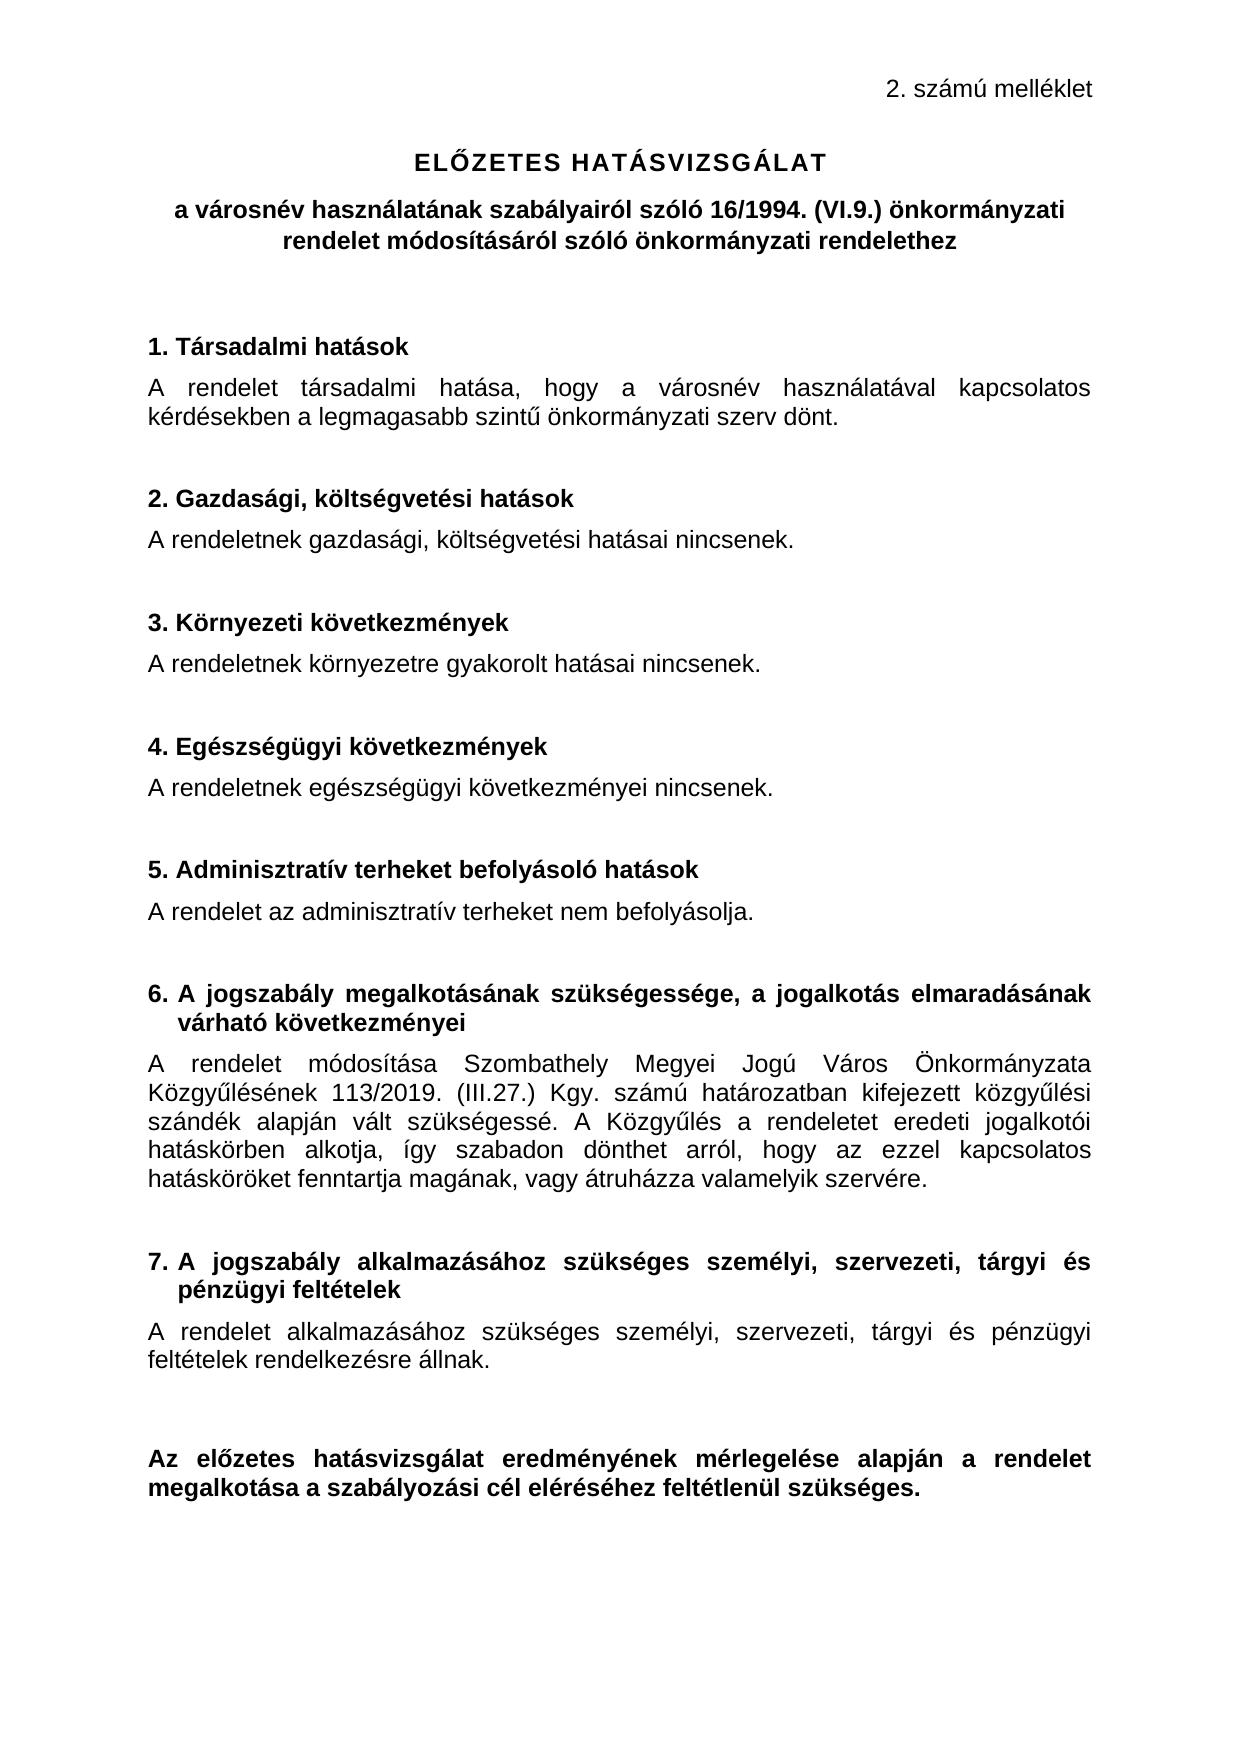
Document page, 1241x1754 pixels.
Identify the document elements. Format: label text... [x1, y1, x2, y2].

text A rendelet az adminisztratív terheket nem befolyásolja. [148, 897, 1093, 925]
text ELŐZETES HATÁSVIZSGÁLAT [148, 148, 1093, 176]
text A rendeletnek gazdasági, költségvetési hatásai nincsenek. [148, 525, 1093, 554]
text 2. Gazdasági, költségvetési hatások [148, 484, 1093, 513]
text a városnév használatának szabályairól szóló 16/1994. (VI.9.) önkormányzati rendelet módosításáról szóló önkormányzati rendelethez [148, 195, 1093, 255]
text 4. Egészségügyi következmények [148, 732, 1093, 760]
text Az előzetes hatásvizsgálat eredményének mérlegelése alapján a rendelet megalkotása a szabályozási cél eléréséhez feltétlenül szükséges. [148, 1444, 1093, 1502]
text 1. Társadalmi hatások [148, 332, 1093, 360]
text A rendelet módosítása Szombathely Megyei Jogú Város Önkormányzata Közgyűlésének 113/2019. (III.27.) Kgy. számú határozatban kifejezett közgyűlési szándék alapján vált szükségessé. A Közgyűlés a rendeletet eredeti jogalkotói hatáskörben alkotja, így szabadon dönthet arról, hogy az ezzel kapcsolatos hatásköröket fenntartja magának, vagy átruházza valamelyik szervére. [148, 1049, 1093, 1193]
text A rendelet társadalmi hatása, hogy a városnév használatával kapcsolatos kérdésekben a legmagasabb szintű önkormányzati szerv dönt. [148, 373, 1093, 430]
text 6. A jogszabály megalkotásának szükségessége, a jogalkotás elmaradásának várható következményei [148, 979, 1093, 1037]
text A rendelet alkalmazásához szükséges személyi, szervezeti, tárgyi és pénzügyi feltételek rendelkezésre állnak. [148, 1317, 1093, 1374]
text A rendeletnek környezetre gyakorolt hatásai nincsenek. [148, 649, 1093, 678]
text 3. Környezeti következmények [148, 608, 1093, 637]
text 7. A jogszabály alkalmazásához szükséges személyi, szervezeti, tárgyi és pénzügyi feltételek [148, 1247, 1093, 1304]
text 5. Adminisztratív terheket befolyásoló hatások [148, 855, 1093, 884]
text A rendeletnek egészségügyi következményei nincsenek. [148, 773, 1093, 802]
